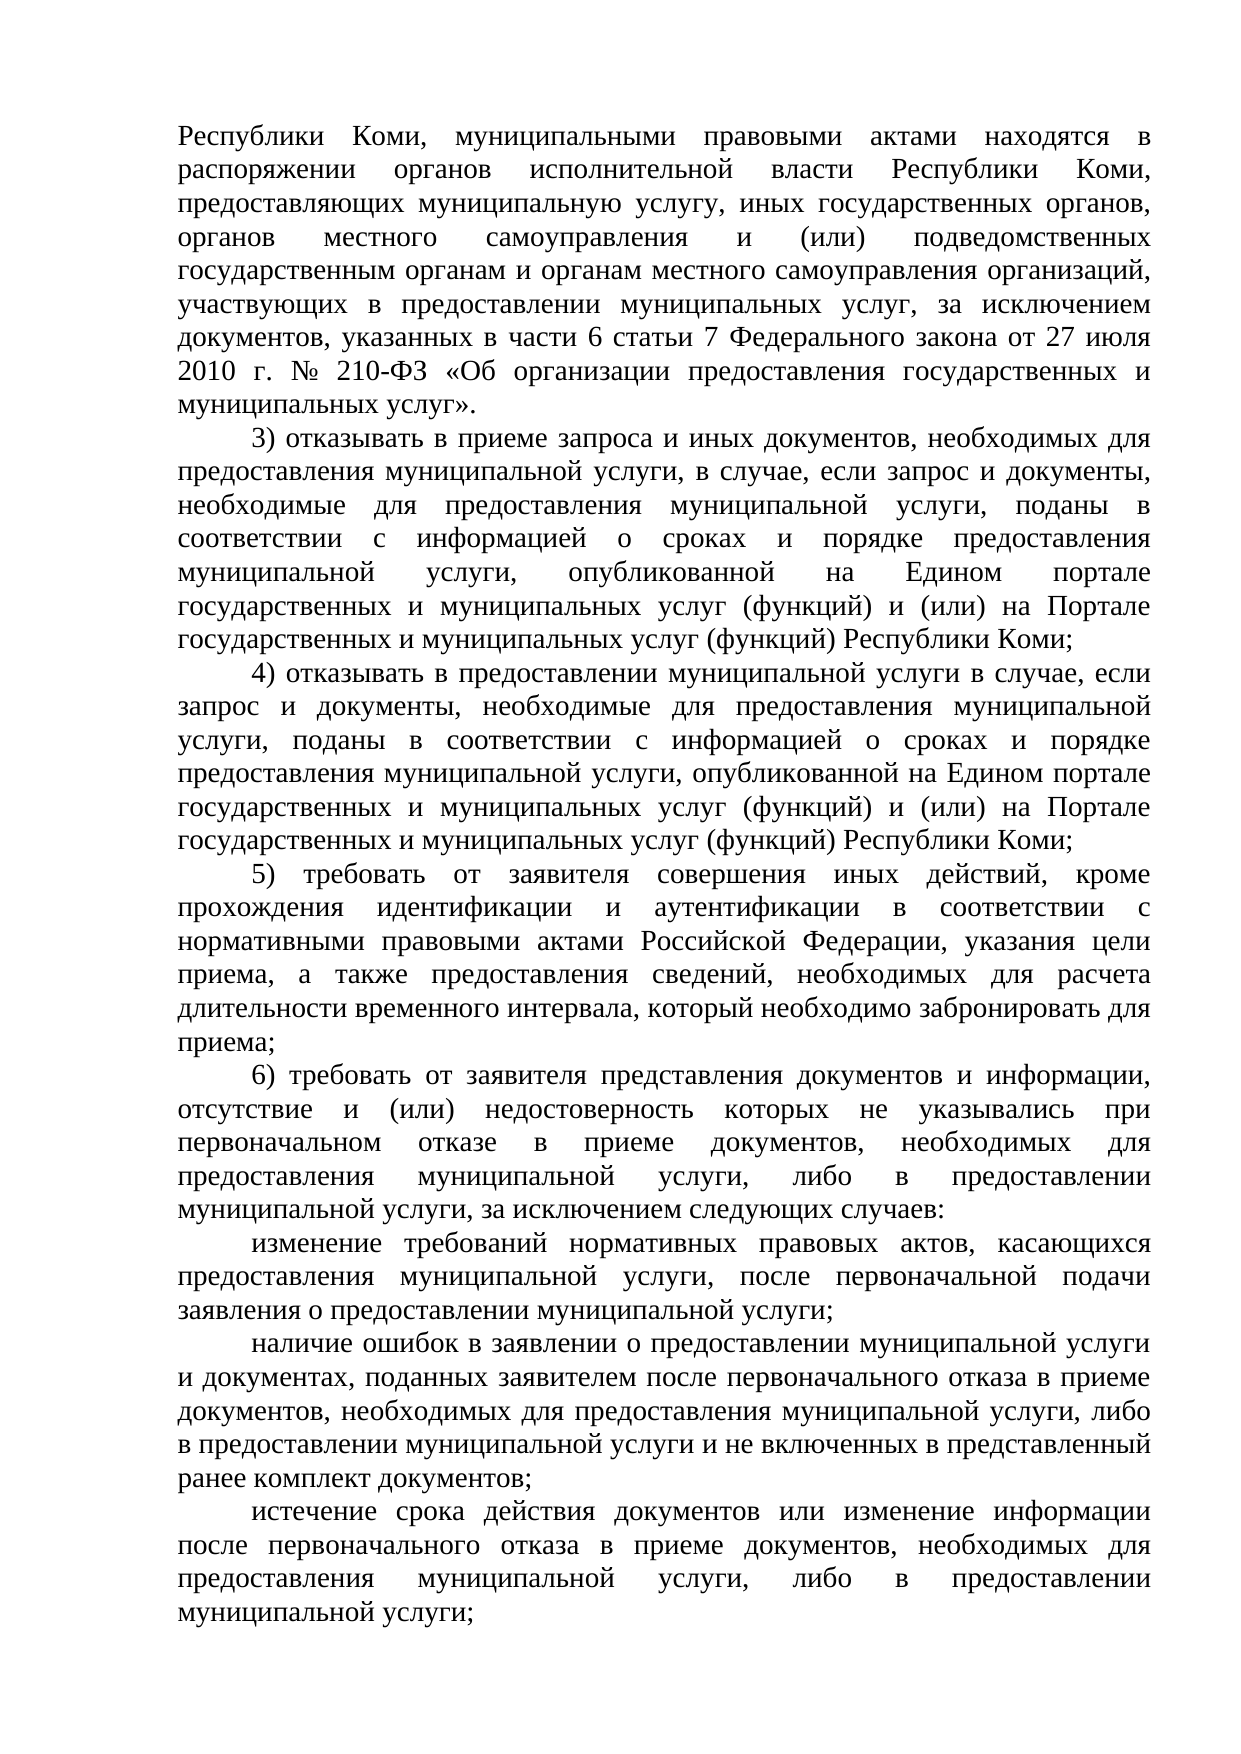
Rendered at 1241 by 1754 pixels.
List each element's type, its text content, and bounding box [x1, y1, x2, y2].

text 6) требовать от заявителя представления документов и информации, отсутствие и (или) недостоверность которых не указывались при первоначальном отказе в приеме документов, необходимых для предоставления муниципальной услуги, либо в предоставлении муниципальной услуги, за исключением следующих случаев: [177, 1057, 1152, 1225]
text 3) отказывать в приеме запроса и иных документов, необходимых для предоставления муниципальной услуги, в случае, если запрос и документы, необходимые для предоставления муниципальной услуги, поданы в соответствии с информацией о сроках и порядке предоставления муниципальной услуги, опубликованной на Едином портале государственных и муниципальных услуг (функций) и (или) на Портале государственных и муниципальных услуг (функций) Республики Коми; [177, 420, 1152, 655]
text наличие ошибок в заявлении о предоставлении муниципальной услуги и документах, поданных заявителем после первоначального отказа в приеме документов, необходимых для предоставления муниципальной услуги, либо в предоставлении муниципальной услуги и не включенных в представленный ранее комплект документов; [177, 1326, 1152, 1493]
text изменение требований нормативных правовых актов, касающихся предоставления муниципальной услуги, после первоначальной подачи заявления о предоставлении муниципальной услуги; [177, 1225, 1152, 1326]
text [177, 118, 1152, 420]
text 5) требовать от заявителя совершения иных действий, кроме прохождения идентификации и аутентификации в соответствии с нормативными правовыми актами Российской Федерации, указания цели приема, а также предоставления сведений, необходимых для расчета длительности временного интервала, который необходимо забронировать для приема; [177, 856, 1152, 1057]
text 4) отказывать в предоставлении муниципальной услуги в случае, если запрос и документы, необходимые для предоставления муниципальной услуги, поданы в соответствии с информацией о сроках и порядке предоставления муниципальной услуги, опубликованной на Едином портале государственных и муниципальных услуг (функций) и (или) на Портале государственных и муниципальных услуг (функций) Республики Коми; [177, 655, 1152, 856]
text истечение срока действия документов или изменение информации после первоначального отказа в приеме документов, необходимых для предоставления муниципальной услуги, либо в предоставлении муниципальной услуги; [177, 1493, 1152, 1627]
